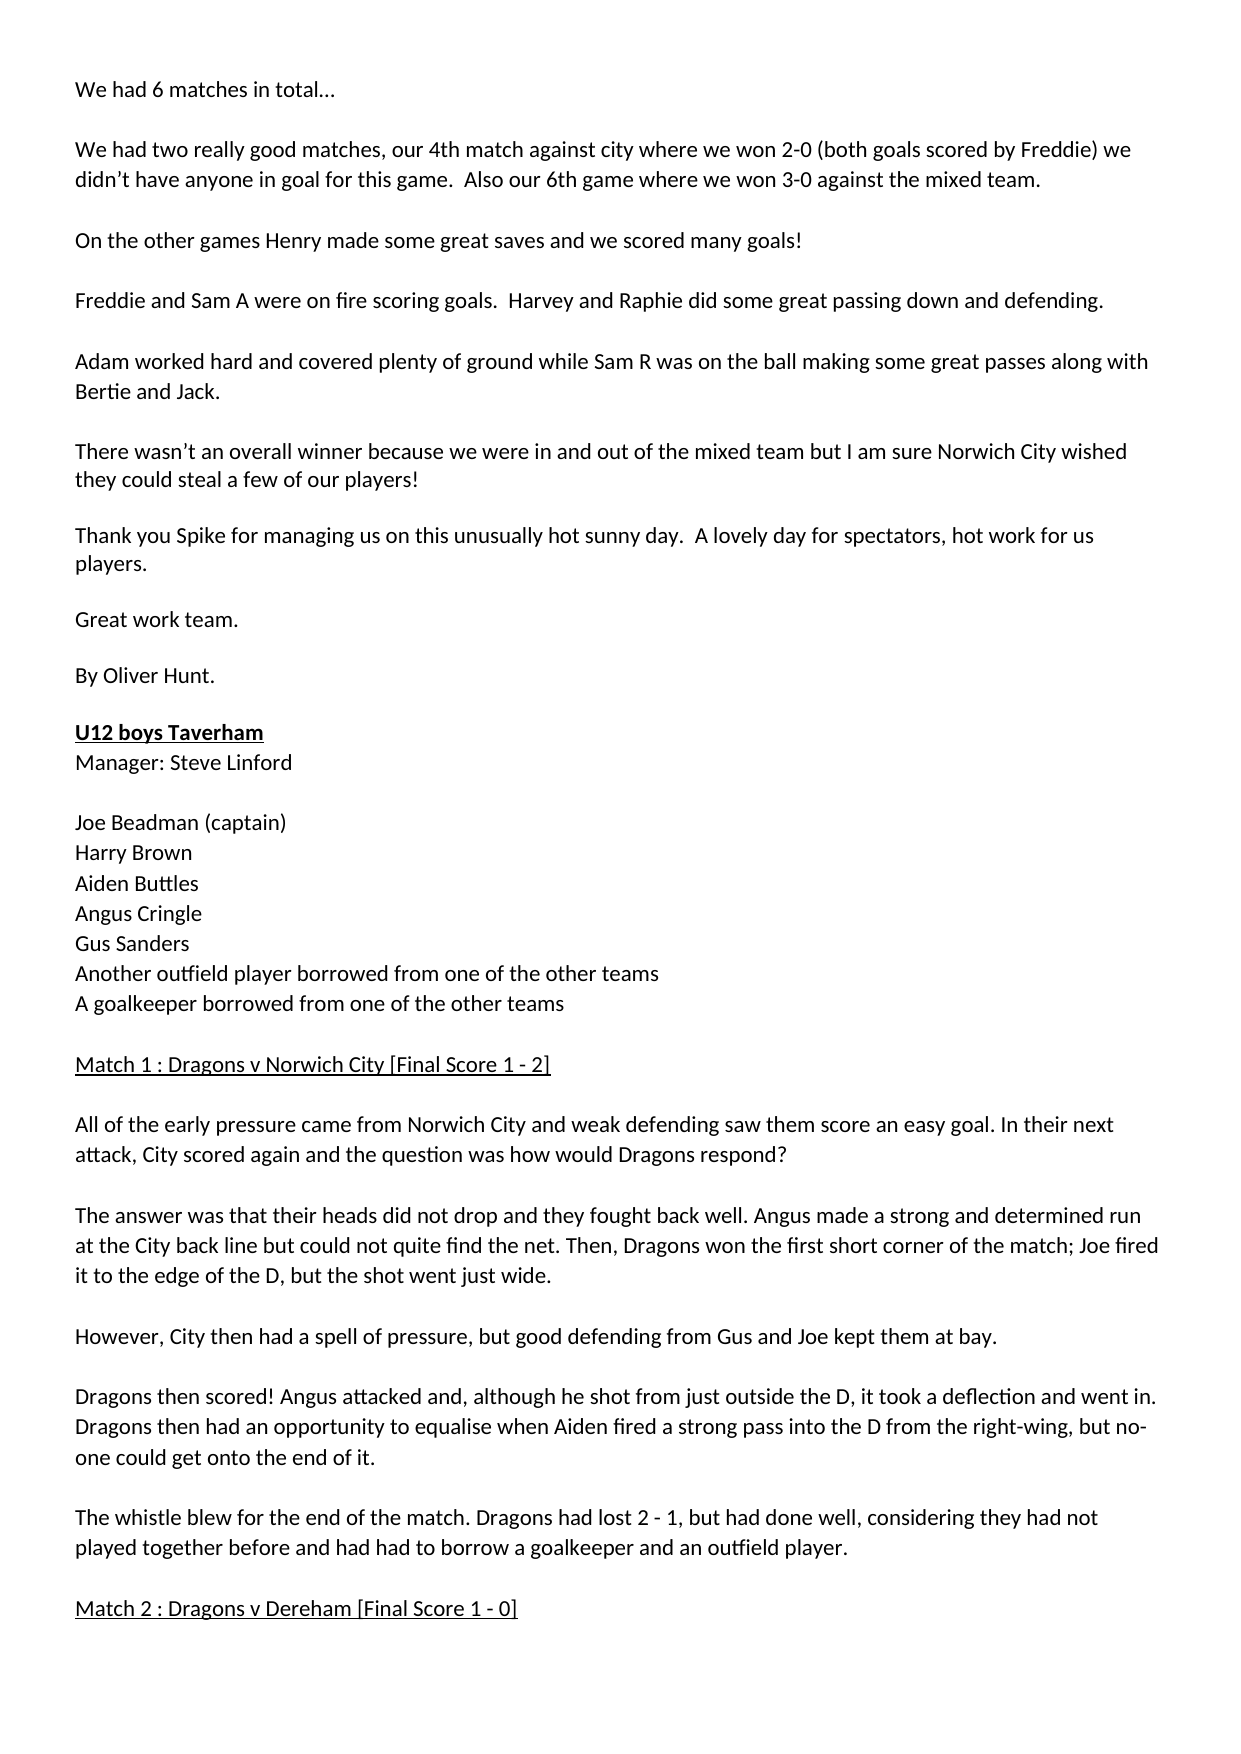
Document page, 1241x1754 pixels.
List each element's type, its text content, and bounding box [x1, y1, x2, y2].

text We had two really good matches, our 4th match against city where we won 2-0 (both goals scored by Freddie) we didn’t have anyone in goal for this game. Also our 6th game where we won 3-0 against the mixed team. [75, 135, 1165, 194]
text Angus Cringle [75, 899, 1165, 927]
text Gus Sanders [75, 929, 1165, 957]
text Match 1 : Dragons v Norwich City [Final Score 1 - 2] [75, 1050, 1165, 1078]
text Great work team. [75, 606, 1165, 634]
text We had 6 matches in total… [75, 75, 1165, 103]
text Aiden Buttles [75, 869, 1165, 897]
text Match 2 : Dragons v Dereham [Final Score 1 - 0] [75, 1594, 1165, 1622]
text The whistle blew for the end of the match. Dragons had lost 2 - 1, but had done well, considering they had not played together before and had had to borrow a goalkeeper and an outfield player. [75, 1503, 1165, 1561]
text Thank you Spike for managing us on this unusually hot sunny day. A lovely day for spectators, hot work for us players. [75, 522, 1165, 578]
text Harry Brown [75, 838, 1165, 867]
text Manager: Steve Linford [75, 748, 1165, 776]
text On the other games Henry made some great saves and we scored many goals! [75, 226, 1165, 254]
text All of the early pressure came from Norwich City and weak defending saw them score an easy goal. In their next attack, City scored again and the question was how would Dragons respond? [75, 1110, 1165, 1169]
text Adam worked hard and covered plenty of ground while Sam R was on the ball making some great passes along with Bertie and Jack. [75, 347, 1165, 405]
text U12 boys Taverham [75, 718, 1165, 746]
text Joe Beadman (captain) [75, 808, 1165, 836]
text Dragons then scored! Angus attacked and, although he shot from just outside the D, it took a deflection and went in. Dragons then had an opportunity to equalise when Aiden fired a strong pass into the D from the right-wing, but no-one could get onto the end of it. [75, 1382, 1165, 1471]
text Freddie and Sam A were on fire scoring goals. Harvey and Raphie did some great passing down and defending. [75, 286, 1165, 314]
text By Oliver Hunt. [75, 662, 1165, 690]
text A goalkeeper borrowed from one of the other teams [75, 989, 1165, 1018]
text Another outfield player borrowed from one of the other teams [75, 959, 1165, 987]
text The answer was that their heads did not drop and they fought back well. Angus made a strong and determined run at the City back line but could not quite find the net. Then, Dragons won the first short corner of the match; Joe fired it to the edge of the D, but the shot went just wide. [75, 1201, 1165, 1289]
text However, City then had a spell of pressure, but good defending from Gus and Joe kept them at bay. [75, 1322, 1165, 1350]
text There wasn’t an overall winner because we were in and out of the mixed team but I am sure Norwich City wished they could steal a few of our players! [75, 437, 1165, 493]
